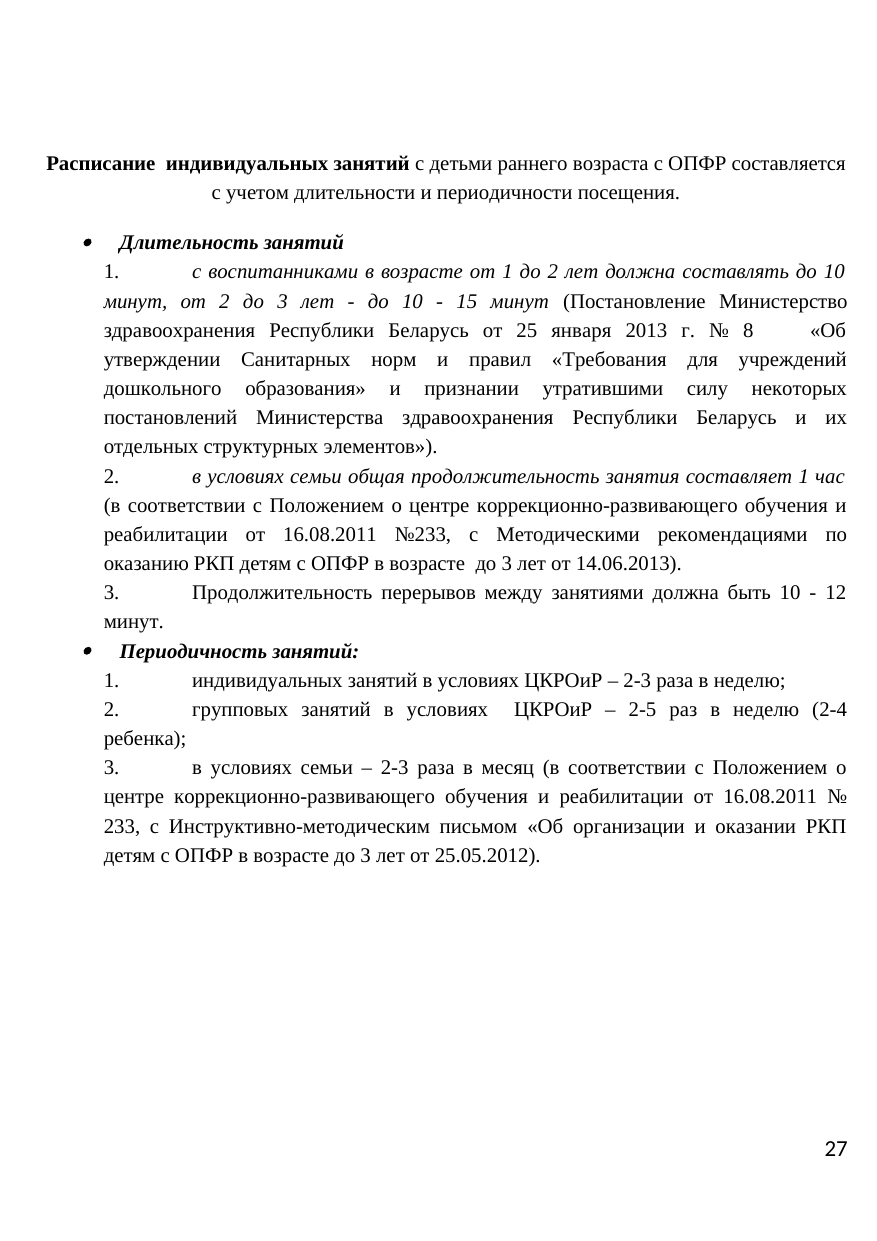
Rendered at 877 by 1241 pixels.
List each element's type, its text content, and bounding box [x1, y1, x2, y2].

list Периодичность занятий: [82, 635, 847, 664]
list Длительность занятий [82, 226, 847, 256]
list групповых занятий в условиях ЦКРОиР – 2-5 раз в неделю (2-4 ребенка); [103, 693, 847, 751]
text Расписание индивидуальных занятий с детьми раннего возраста с ОПФР составляется с учетом длительности и периодичности посещения. [44, 147, 847, 206]
list Продолжительность перерывов между занятиями должна быть 10 - 12 минут. [103, 576, 847, 635]
list индивидуальных занятий в условиях ЦКРОиР – 2-3 раза в неделю; [103, 664, 847, 693]
list с воспитанниками в возрасте от 1 до 2 лет должна составлять до 10 минут, от 2 до 3 лет - до 10 - 15 минут (Постановление Министерство здравоохранения Республики Беларусь от 25 января . № 8 «Об утверждении Санитарных норм и правил «Требования для учреждений дошкольного образования» и признании утратившими силу некоторых постановлений Министерства здравоохранения Республики Беларусь и их отдельных структурных элементов»). [103, 256, 847, 460]
list в условиях семьи – 2-3 раза в месяц (в соответствии с Положением о центре коррекционно-развивающего обучения и реабилитации от 16.08.2011 № 233, с Инструктивно-методическим письмом «Об организации и оказании РКП детям с ОПФР в возрасте до 3 лет от 25.05.2012). [103, 751, 847, 868]
list в условиях семьи общая продолжительность занятия составляет 1 час (в соответствии с Положением о центре коррекционно-развивающего обучения и реабилитации от 16.08.2011 №233, с Методическими рекомендациями по оказанию РКП детям с ОПФР в возрасте до 3 лет от 14.06.2013). [103, 460, 847, 576]
